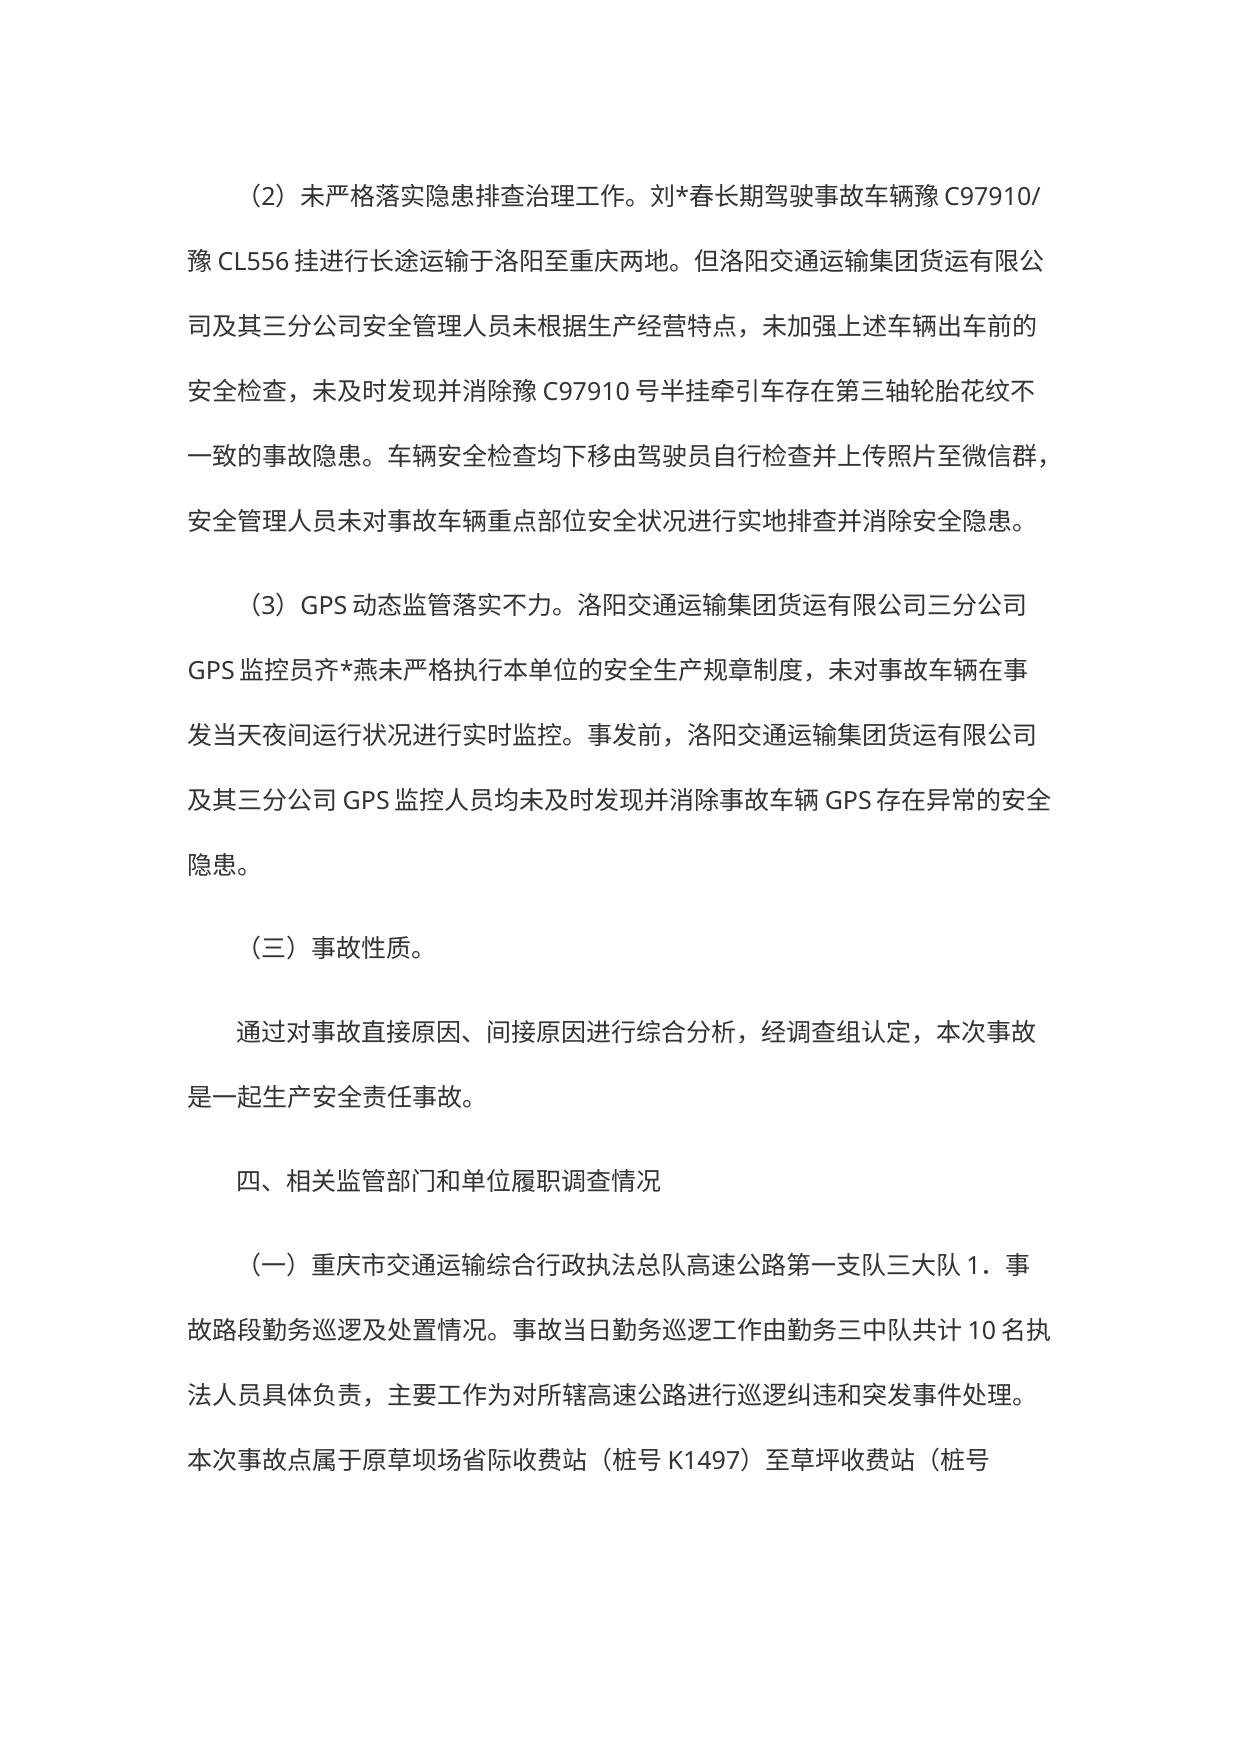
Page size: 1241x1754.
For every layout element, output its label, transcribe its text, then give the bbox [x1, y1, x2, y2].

text （3）GPS动态监管落实不力。洛阳交通运输集团货运有限公司三分公司GPS监控员齐*燕未严格执行本单位的安全生产规章制度，未对事故车辆在事发当天夜间运行状况进行实时监控。事发前，洛阳交通运输集团货运有限公司及其三分公司GPS监控人员均未及时发现并消除事故车辆GPS存在异常的安全隐患。 [187, 571, 1053, 896]
text （2）未严格落实隐患排查治理工作。刘*春长期驾驶事故车辆豫C97910/豫CL556挂进行长途运输于洛阳至重庆两地。但洛阳交通运输集团货运有限公司及其三分公司安全管理人员未根据生产经营特点，未加强上述车辆出车前的安全检查，未及时发现并消除豫C97910号半挂牵引车存在第三轴轮胎花纹不一致的事故隐患。车辆安全检查均下移由驾驶员自行检查并上传照片至微信群，安全管理人员未对事故车辆重点部位安全状况进行实地排查并消除安全隐患。 [187, 162, 1053, 552]
text 通过对事故直接原因、间接原因进行综合分析，经调查组认定，本次事故是一起生产安全责任事故。 [187, 998, 1053, 1128]
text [187, 1231, 1053, 1491]
text 四、相关监管部门和单位履职调查情况 [187, 1147, 1053, 1212]
text （三）事故性质。 [187, 914, 1053, 979]
